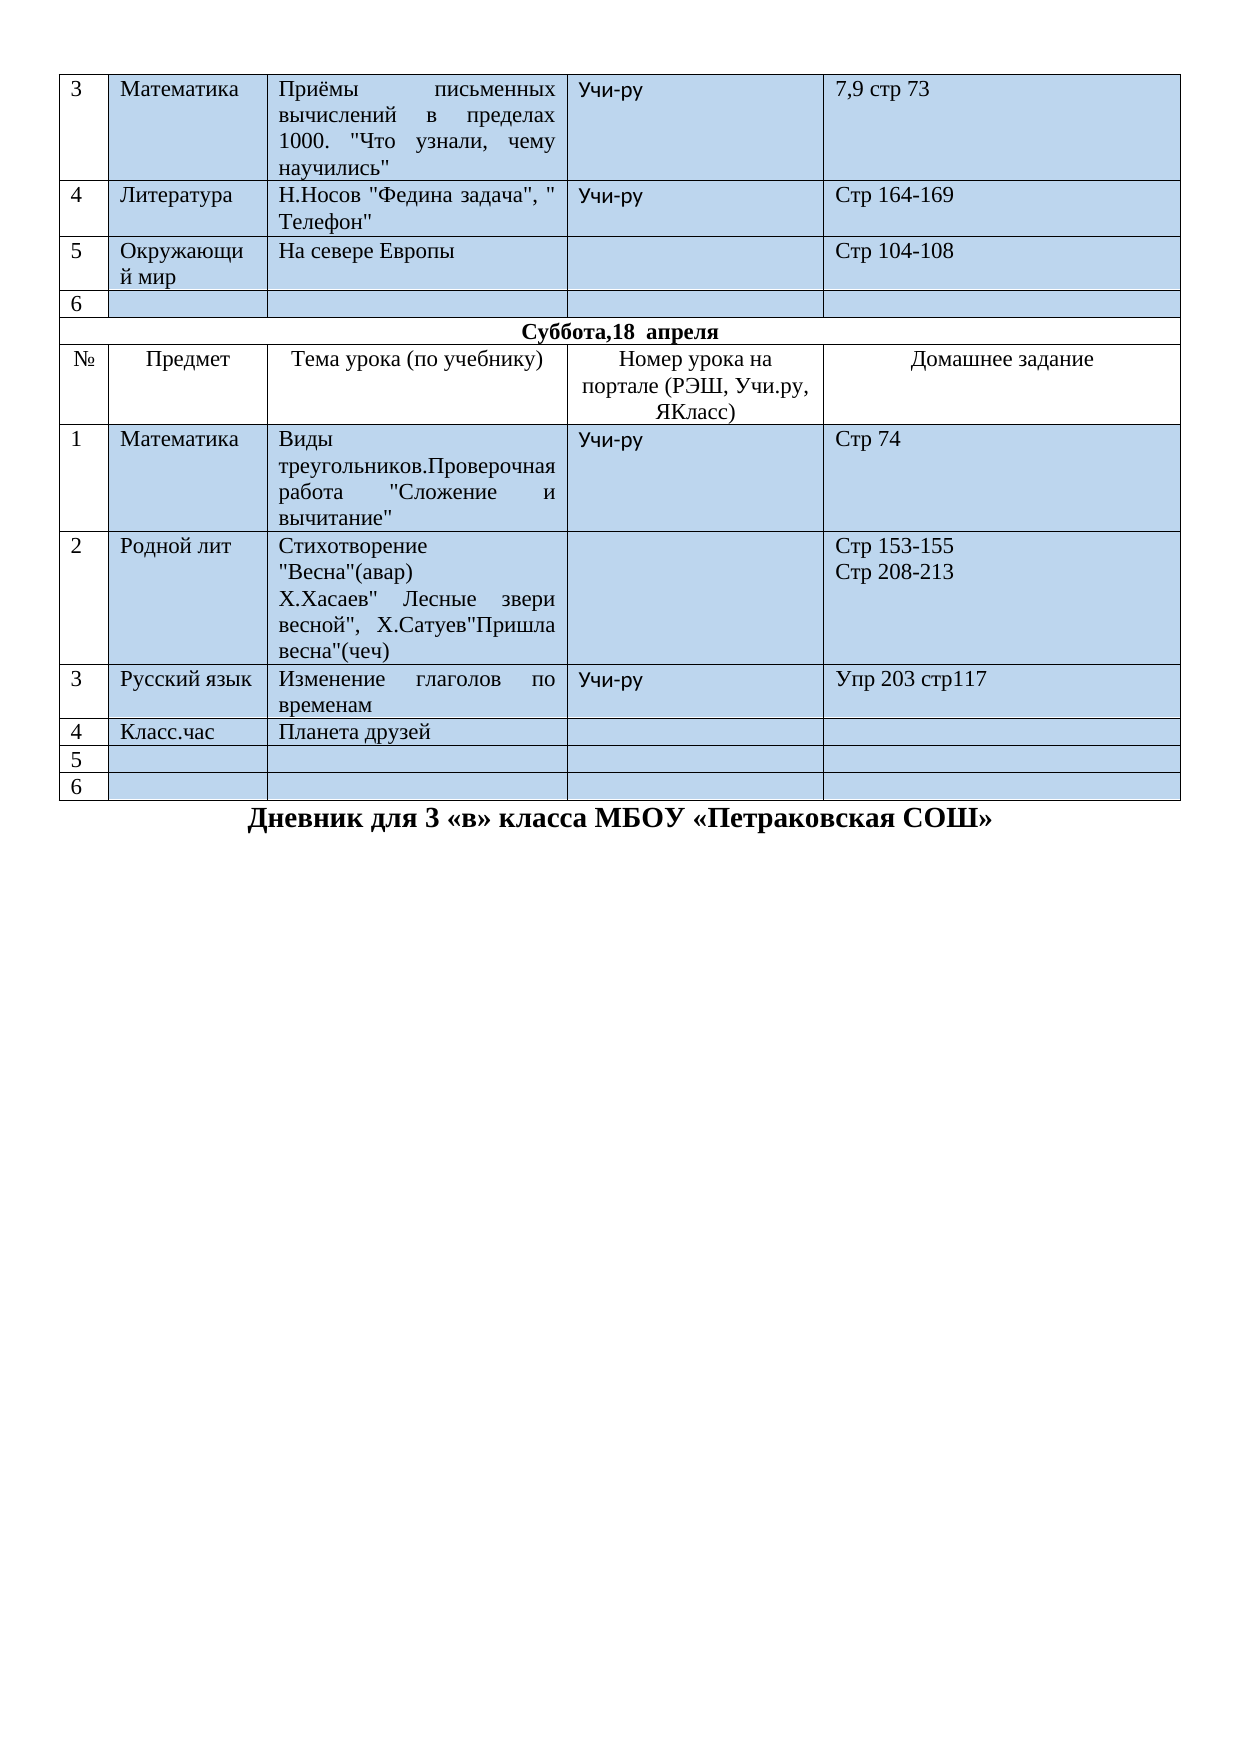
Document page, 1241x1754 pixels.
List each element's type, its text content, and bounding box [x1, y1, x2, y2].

table_cell [568, 237, 823, 289]
table_cell [568, 291, 823, 317]
table_cell Приёмы письменных вычислений в пределах 1000. "Что узнали, чему научились" [268, 75, 567, 180]
table_cell Учи-ру [568, 75, 823, 180]
table_cell [568, 719, 823, 745]
table_cell 7,9 стр 73 [824, 75, 1180, 180]
table_cell 5 [60, 237, 108, 289]
table_cell Тема урока (по учебнику) [268, 345, 567, 424]
table_cell 1 [60, 425, 108, 531]
table_cell Класс.час [109, 719, 267, 745]
table_cell 4 [60, 181, 108, 236]
table_cell Номер урока на портале (РЭШ, Учи.ру, ЯКласс) [568, 345, 823, 424]
table_cell [568, 532, 823, 664]
table_cell [109, 746, 267, 772]
table_cell [109, 291, 267, 317]
table_cell 2 [60, 532, 108, 664]
table_cell 6 [60, 291, 108, 317]
table_cell Учи-ру [568, 425, 823, 531]
table_cell Стихотворение "Весна"(авар) Х.Хасаев" Лесные звери весной", Х.Сатуев"Пришла весна"(чеч) [268, 532, 567, 664]
table_cell 3 [60, 665, 108, 717]
table_cell [109, 773, 267, 799]
table_cell Упр 203 стр117 [824, 665, 1180, 717]
table_cell Предмет [109, 345, 267, 424]
table_cell Окружающий мир [109, 237, 267, 289]
table_cell [824, 719, 1180, 745]
table_cell [824, 291, 1180, 317]
table_cell Стр 104-108 [824, 237, 1180, 289]
table_cell Виды треугольников.Проверочная работа "Сложение и вычитание" [268, 425, 567, 531]
table_cell [268, 746, 567, 772]
table_cell Родной лит [109, 532, 267, 664]
table_cell № [60, 345, 108, 424]
table_cell [568, 746, 823, 772]
table_cell 3 [60, 75, 108, 180]
table_cell Математика [109, 75, 267, 180]
table_cell [268, 291, 567, 317]
table_cell 4 [60, 719, 108, 745]
table_cell [268, 773, 567, 799]
table_cell [824, 773, 1180, 799]
table_cell Математика [109, 425, 267, 531]
table_cell Стр 153-155 Стр 208-213 [824, 532, 1180, 664]
table_cell 6 [60, 773, 108, 799]
table_cell Литература [109, 181, 267, 236]
text Дневник для 3 «в» класса МБОУ «Петраковская СОШ» [59, 801, 1181, 834]
table_cell [824, 746, 1180, 772]
table_cell Домашнее задание [824, 345, 1180, 424]
table_cell Стр 164-169 [824, 181, 1180, 236]
table_cell Суббота,18 апреля [60, 318, 1180, 344]
table_cell Изменение глаголов по временам [268, 665, 567, 717]
table_cell Н.Носов "Федина задача", " Телефон" [268, 181, 567, 236]
table_cell 5 [60, 746, 108, 772]
table_cell Планета друзей [268, 719, 567, 745]
table_cell Русский язык [109, 665, 267, 717]
table_cell На севере Европы [268, 237, 567, 289]
table_cell Учи-ру [568, 181, 823, 236]
table_cell Стр 74 [824, 425, 1180, 531]
table_cell Учи-ру [568, 665, 823, 717]
table_cell [568, 773, 823, 799]
